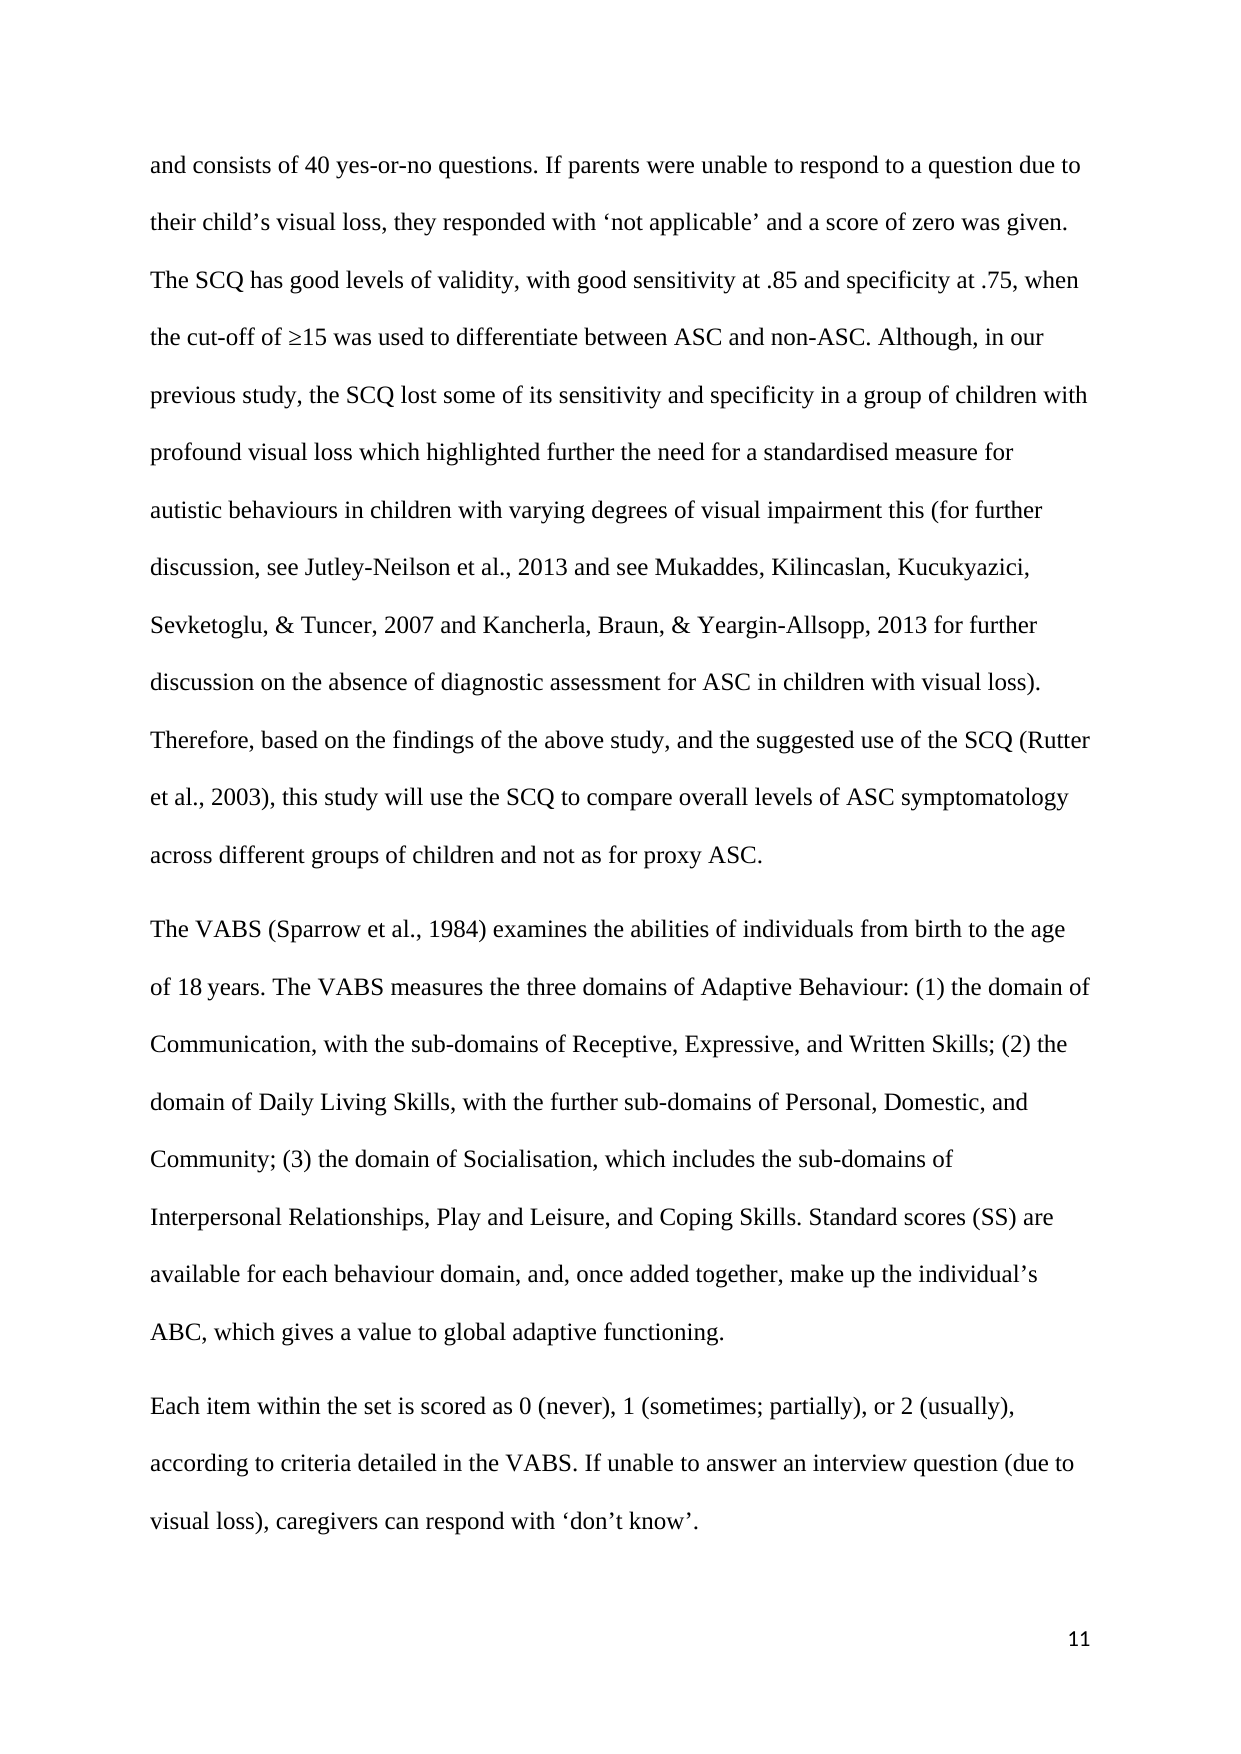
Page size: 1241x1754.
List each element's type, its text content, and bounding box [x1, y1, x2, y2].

text The VABS (Sparrow et al., 1984) examines the abilities of individuals from birth to the age of 18 years. The VABS measures the three domains of Adaptive Behaviour: (1) the domain of Communication, with the sub-domains of Receptive, Expressive, and Written Skills; (2) the domain of Daily Living Skills, with the further sub-domains of Personal, Domestic, and Community; (3) the domain of Socialisation, which includes the sub-domains of Interpersonal Relationships, Play and Leisure, and Coping Skills. Standard scores (SS) are available for each behaviour domain, and, once added together, make up the individual’s ABC, which gives a value to global adaptive functioning. [150, 914, 1090, 1345]
text Each item within the set is scored as 0 (never), 1 (sometimes; partially), or 2 (usually), according to criteria detailed in the VABS. If unable to answer an interview question (due to visual loss), caregivers can respond with ‘don’t know’. [150, 1391, 1090, 1534]
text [150, 150, 1090, 869]
